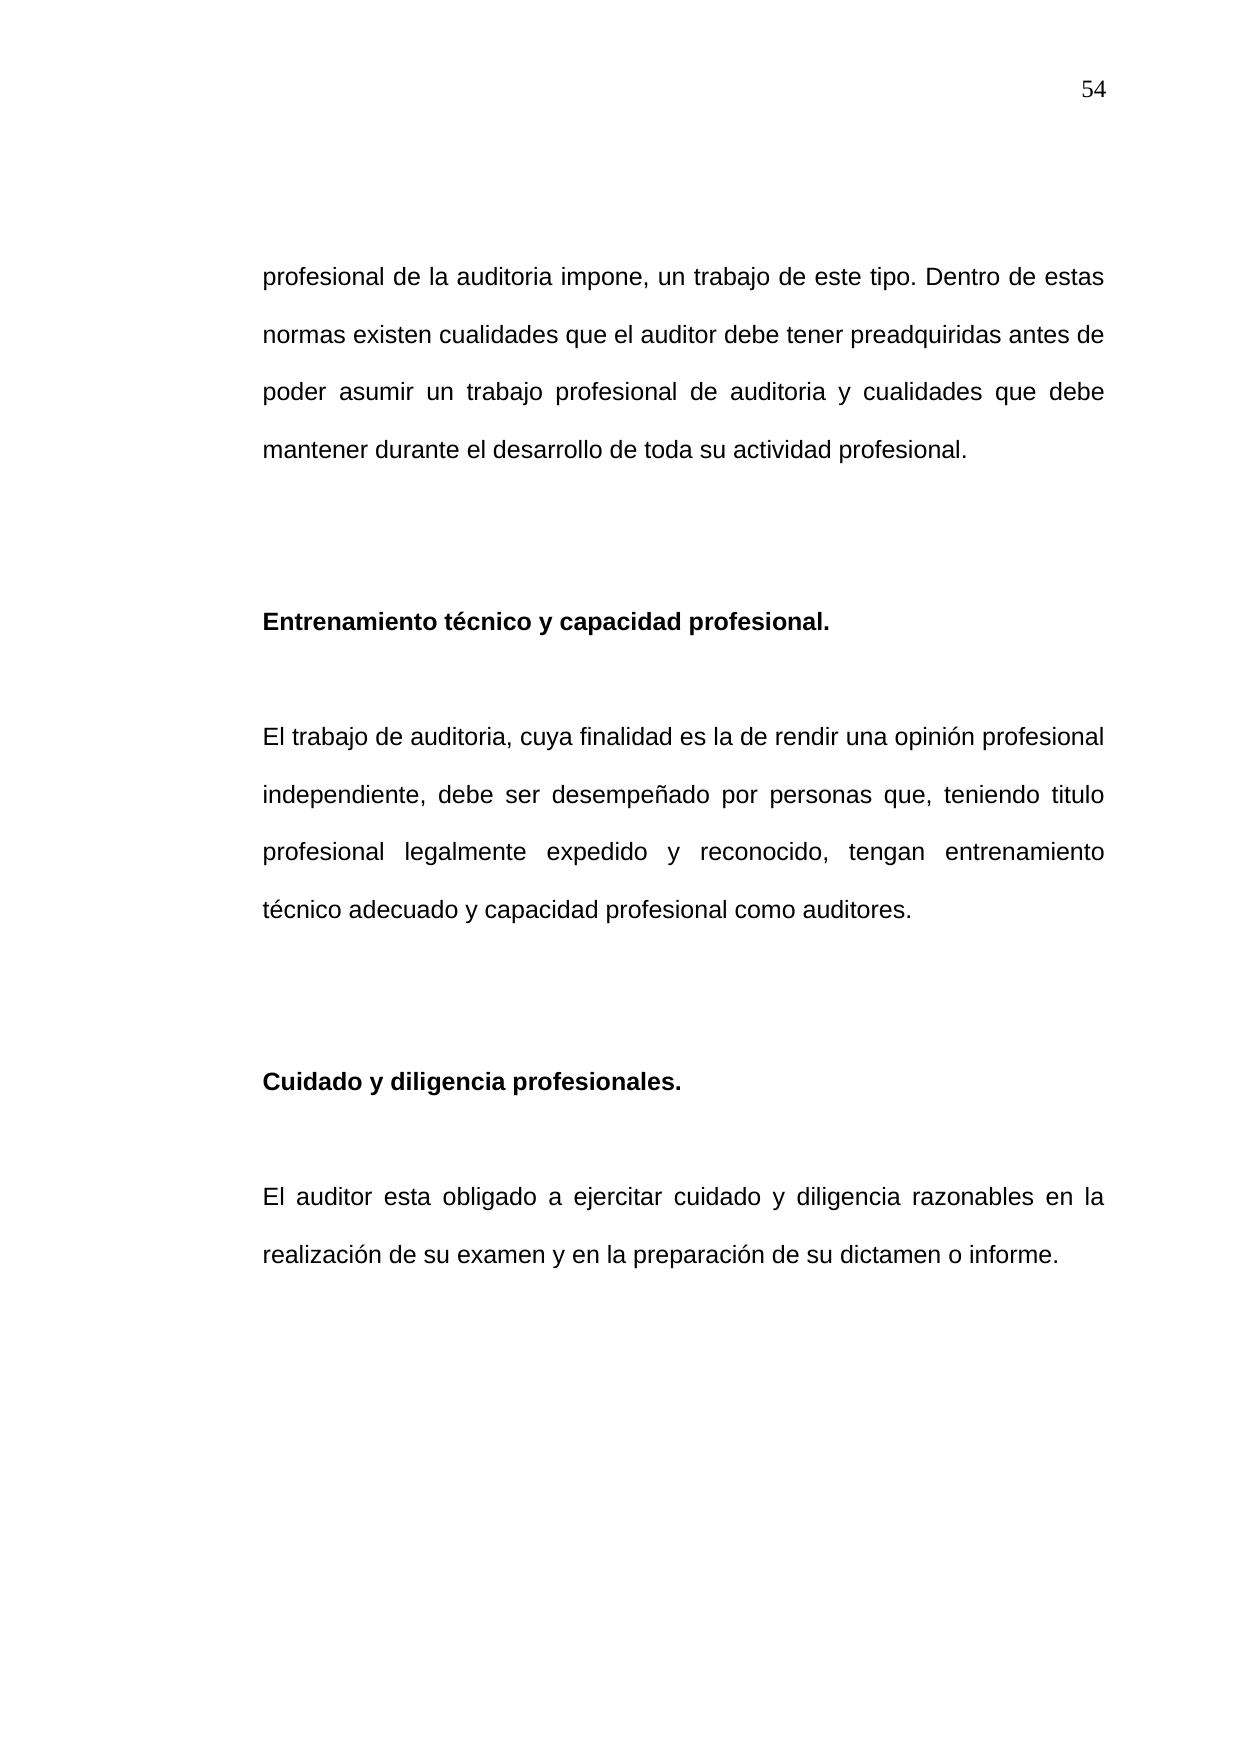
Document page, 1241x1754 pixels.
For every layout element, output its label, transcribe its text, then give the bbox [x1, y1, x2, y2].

text El trabajo de auditoria, cuya finalidad es la de rendir una opinión profesional independiente, debe ser desempeñado por personas que, teniendo titulo profesional legalmente expedido y reconocido, tengan entrenamiento técnico adecuado y capacidad profesional como auditores. [262, 722, 1106, 923]
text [262, 262, 1106, 463]
text Entrenamiento técnico y capacidad profesional. [262, 607, 1106, 636]
text El auditor esta obligado a ejercitar cuidado y diligencia razonables en la realización de su examen y en la preparación de su dictamen o informe. [262, 1182, 1106, 1268]
text Cuidado y diligencia profesionales. [262, 1067, 1106, 1096]
